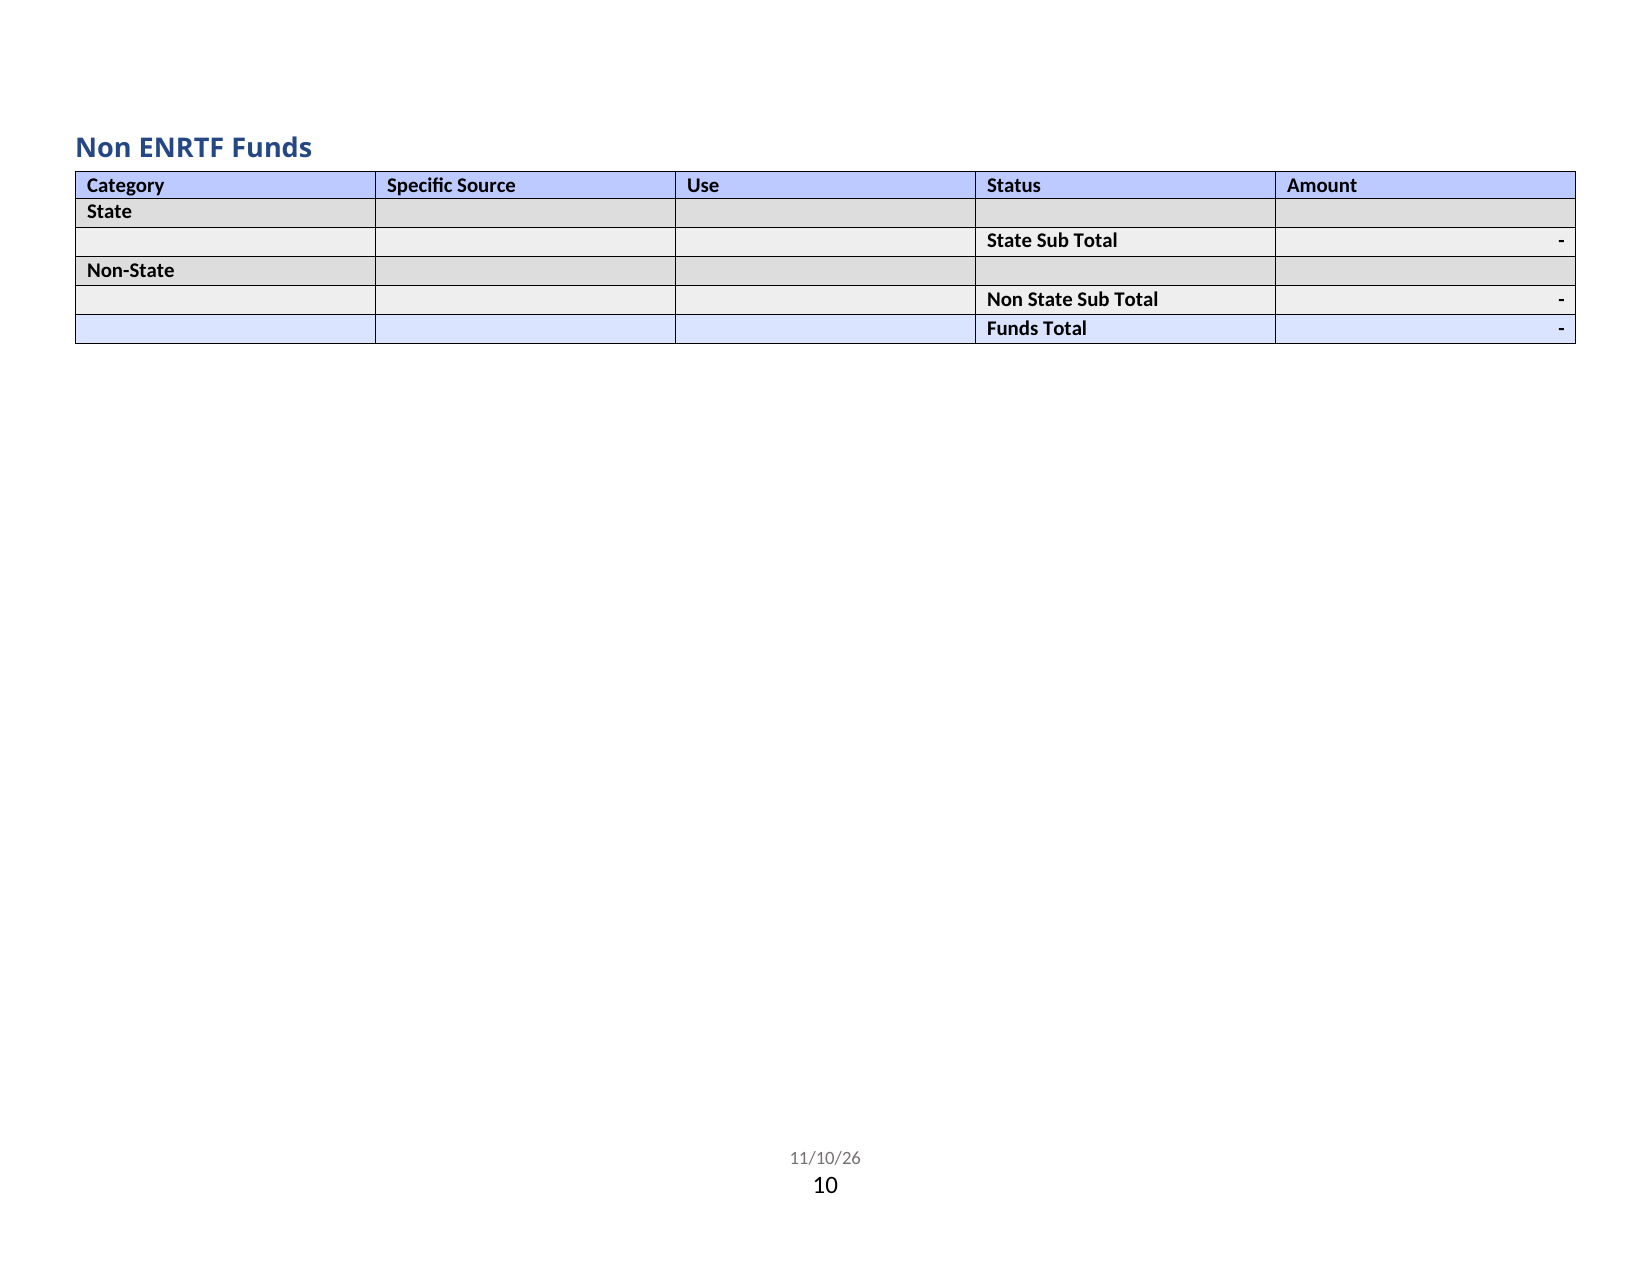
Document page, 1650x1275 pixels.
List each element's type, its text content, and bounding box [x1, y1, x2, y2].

table_cell [976, 199, 1275, 227]
table_cell [676, 286, 975, 314]
table_cell [376, 228, 675, 256]
table_cell - [1276, 228, 1575, 256]
table_cell [376, 257, 675, 285]
table_header Use [676, 172, 975, 198]
table_cell [1276, 199, 1575, 227]
table_cell - [1276, 315, 1575, 343]
table_cell [376, 315, 675, 343]
subtitle Non ENRTF Funds [75, 128, 1575, 165]
table_cell [1276, 257, 1575, 285]
table_cell [676, 228, 975, 256]
table_cell State Sub Total [976, 228, 1275, 256]
table_cell [676, 257, 975, 285]
table_cell [76, 228, 375, 256]
table_cell [676, 199, 975, 227]
table_cell Funds Total [976, 315, 1275, 343]
table_header Specific Source [376, 172, 675, 198]
table_cell [676, 315, 975, 343]
table_header Status [976, 172, 1275, 198]
table_header Category [76, 172, 375, 198]
table_cell [976, 257, 1275, 285]
table_cell [76, 315, 375, 343]
table_cell Non State Sub Total [976, 286, 1275, 314]
table_cell - [1276, 286, 1575, 314]
table_header Amount [1276, 172, 1575, 198]
table_cell State [76, 199, 375, 227]
table_cell [376, 199, 675, 227]
table_cell Non-State [76, 257, 375, 285]
table_cell [76, 286, 375, 314]
table_cell [376, 286, 675, 314]
